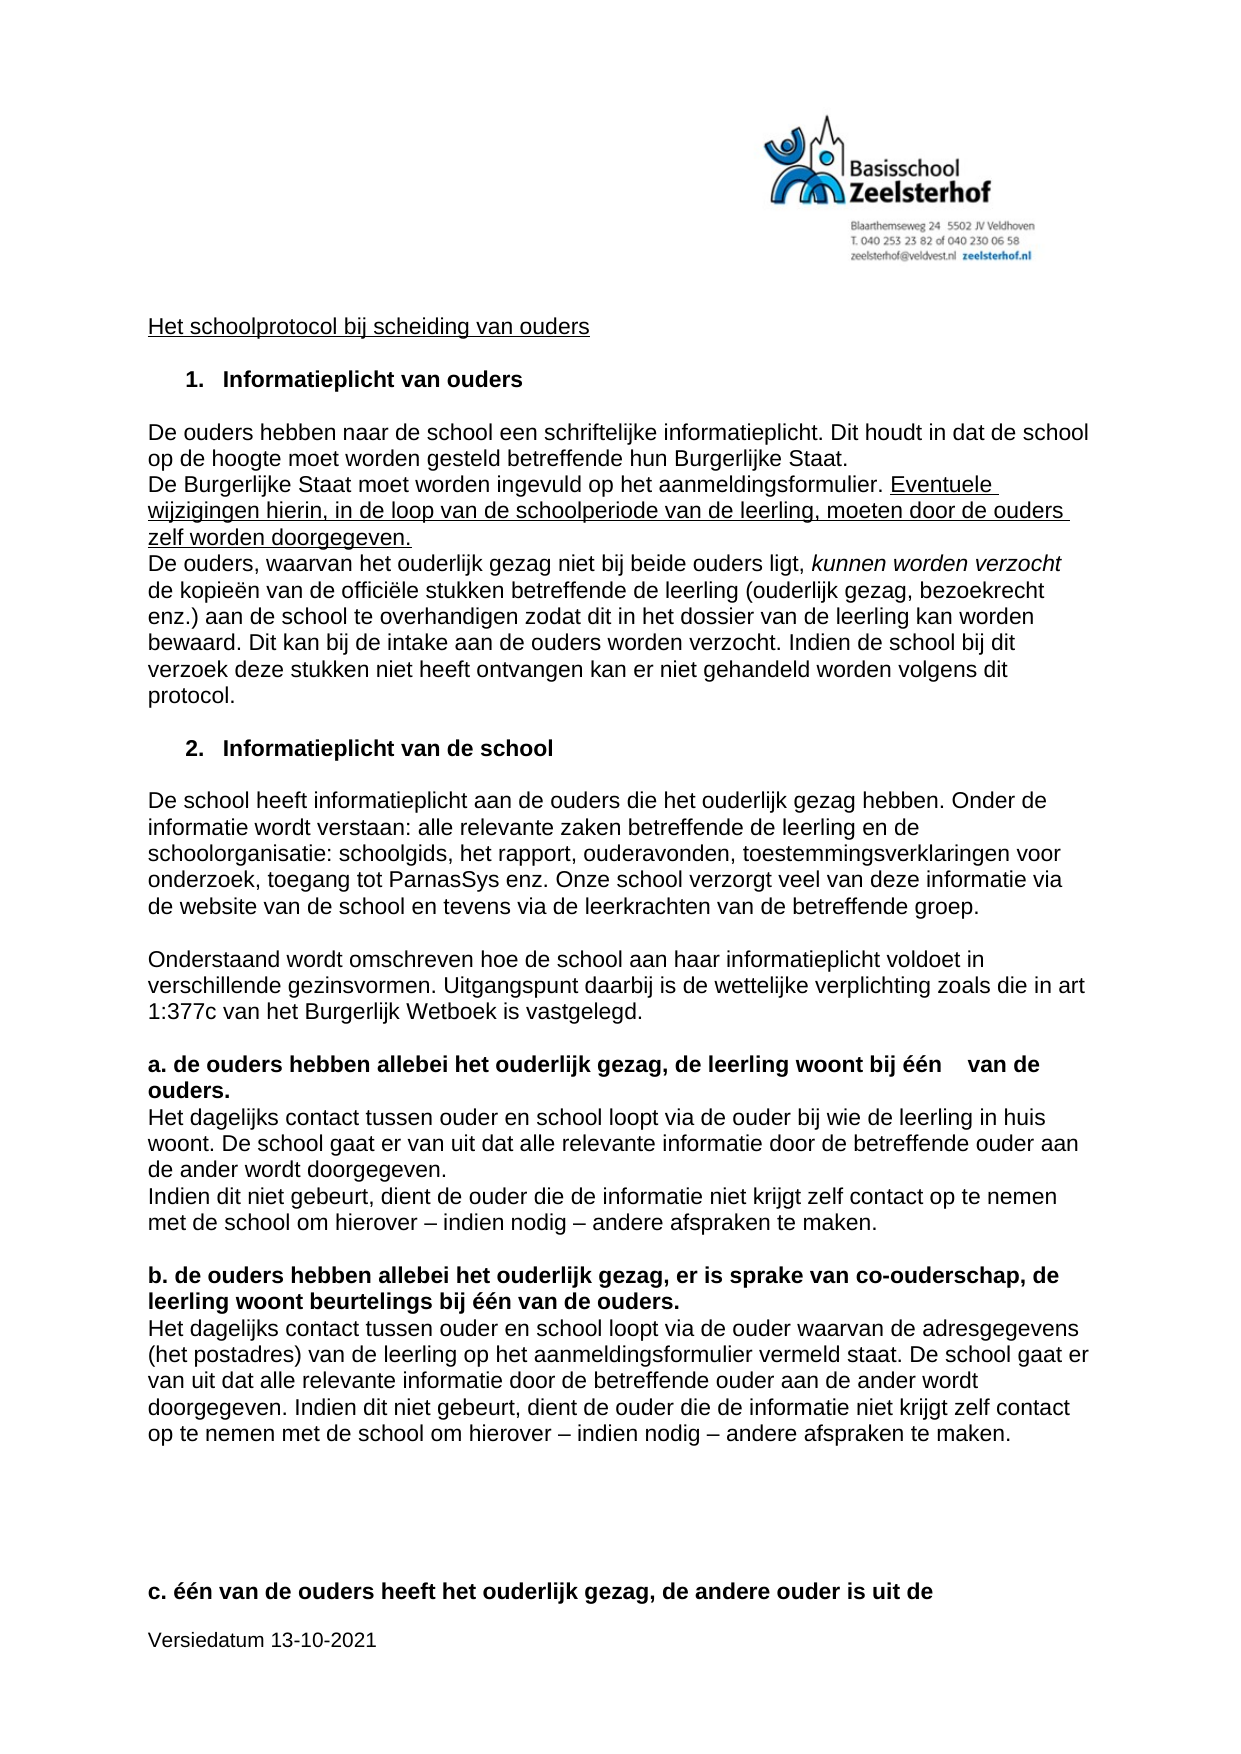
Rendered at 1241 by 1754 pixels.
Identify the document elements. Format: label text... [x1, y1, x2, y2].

text De ouders, waarvan het ouderlijk gezag niet bij beide ouders ligt, kunnen worden verzocht de kopieën van de officiële stukken betreffende de leerling (ouderlijk gezag, bezoekrecht enz.) aan de school te overhandigen zodat dit in het dossier van de leerling kan worden bewaard. Dit kan bij de intake aan de ouders worden verzocht. Indien de school bij dit verzoek deze stukken niet heeft ontvangen kan er niet gehandeld worden volgens dit protocol. [148, 550, 1093, 708]
text De Burgerlijke Staat moet worden ingevuld op het aanmeldingsformulier. Eventuele wijzigingen hierin, in de loop van de schoolperiode van de leerling, moeten door de ouders zelf worden doorgegeven. [148, 471, 1093, 550]
text De ouders hebben naar de school een schriftelijke informatieplicht. Dit houdt in dat de school op de hoogte moet worden gesteld betreffende hun Burgerlijke Staat. [148, 418, 1093, 471]
text De school heeft informatieplicht aan de ouders die het ouderlijk gezag hebben. Onder de informatie wordt verstaan: alle relevante zaken betreffende de leerling en de schoolorganisatie: schoolgids, het rapport, ouderavonden, toestemmingsverklaringen voor onderzoek, toegang tot ParnasSys enz. Onze school verzorgt veel van deze informatie via de website van de school en tevens via de leerkrachten van de betreffende groep. [148, 787, 1093, 919]
text Het dagelijks contact tussen ouder en school loopt via de ouder bij wie de leerling in huis woont. De school gaat er van uit dat alle relevante informatie door de betreffende ouder aan de ander wordt doorgegeven. [148, 1104, 1093, 1183]
text a. de ouders hebben allebei het ouderlijk gezag, de leerling woont bij één van de ouders. [148, 1051, 1093, 1104]
text Onderstaand wordt omschreven hoe de school aan haar informatieplicht voldoet in verschillende gezinsvormen. Uitgangspunt daarbij is de wettelijke verplichting zoals die in art 1:377c van het Burgerlijk Wetboek is vastgelegd. [148, 946, 1093, 1024]
list Informatieplicht van ouders [185, 366, 1093, 392]
text Indien dit niet gebeurt, dient de ouder die de informatie niet krijgt zelf contact op te nemen met de school om hierover – indien nodig – andere afspraken te maken. [148, 1183, 1093, 1235]
list Informatieplicht van de school [185, 735, 1093, 761]
text c. één van de ouders heeft het ouderlijk gezag, de andere ouder is uit de [148, 1578, 1093, 1604]
picture [703, 73, 1073, 285]
text Het dagelijks contact tussen ouder en school loopt via de ouder waarvan de adresgegevens (het postadres) van de leerling op het aanmeldingsformulier vermeld staat. De school gaat er van uit dat alle relevante informatie door de betreffende ouder aan de ander wordt doorgegeven. Indien dit niet gebeurt, dient de ouder die de informatie niet krijgt zelf contact op te nemen met de school om hierover – indien nodig – andere afspraken te maken. [148, 1314, 1093, 1446]
text b. de ouders hebben allebei het ouderlijk gezag, er is sprake van co-ouderschap, de leerling woont beurtelings bij één van de ouders. [148, 1262, 1093, 1314]
text Het schoolprotocol bij scheiding van ouders [148, 313, 1093, 339]
